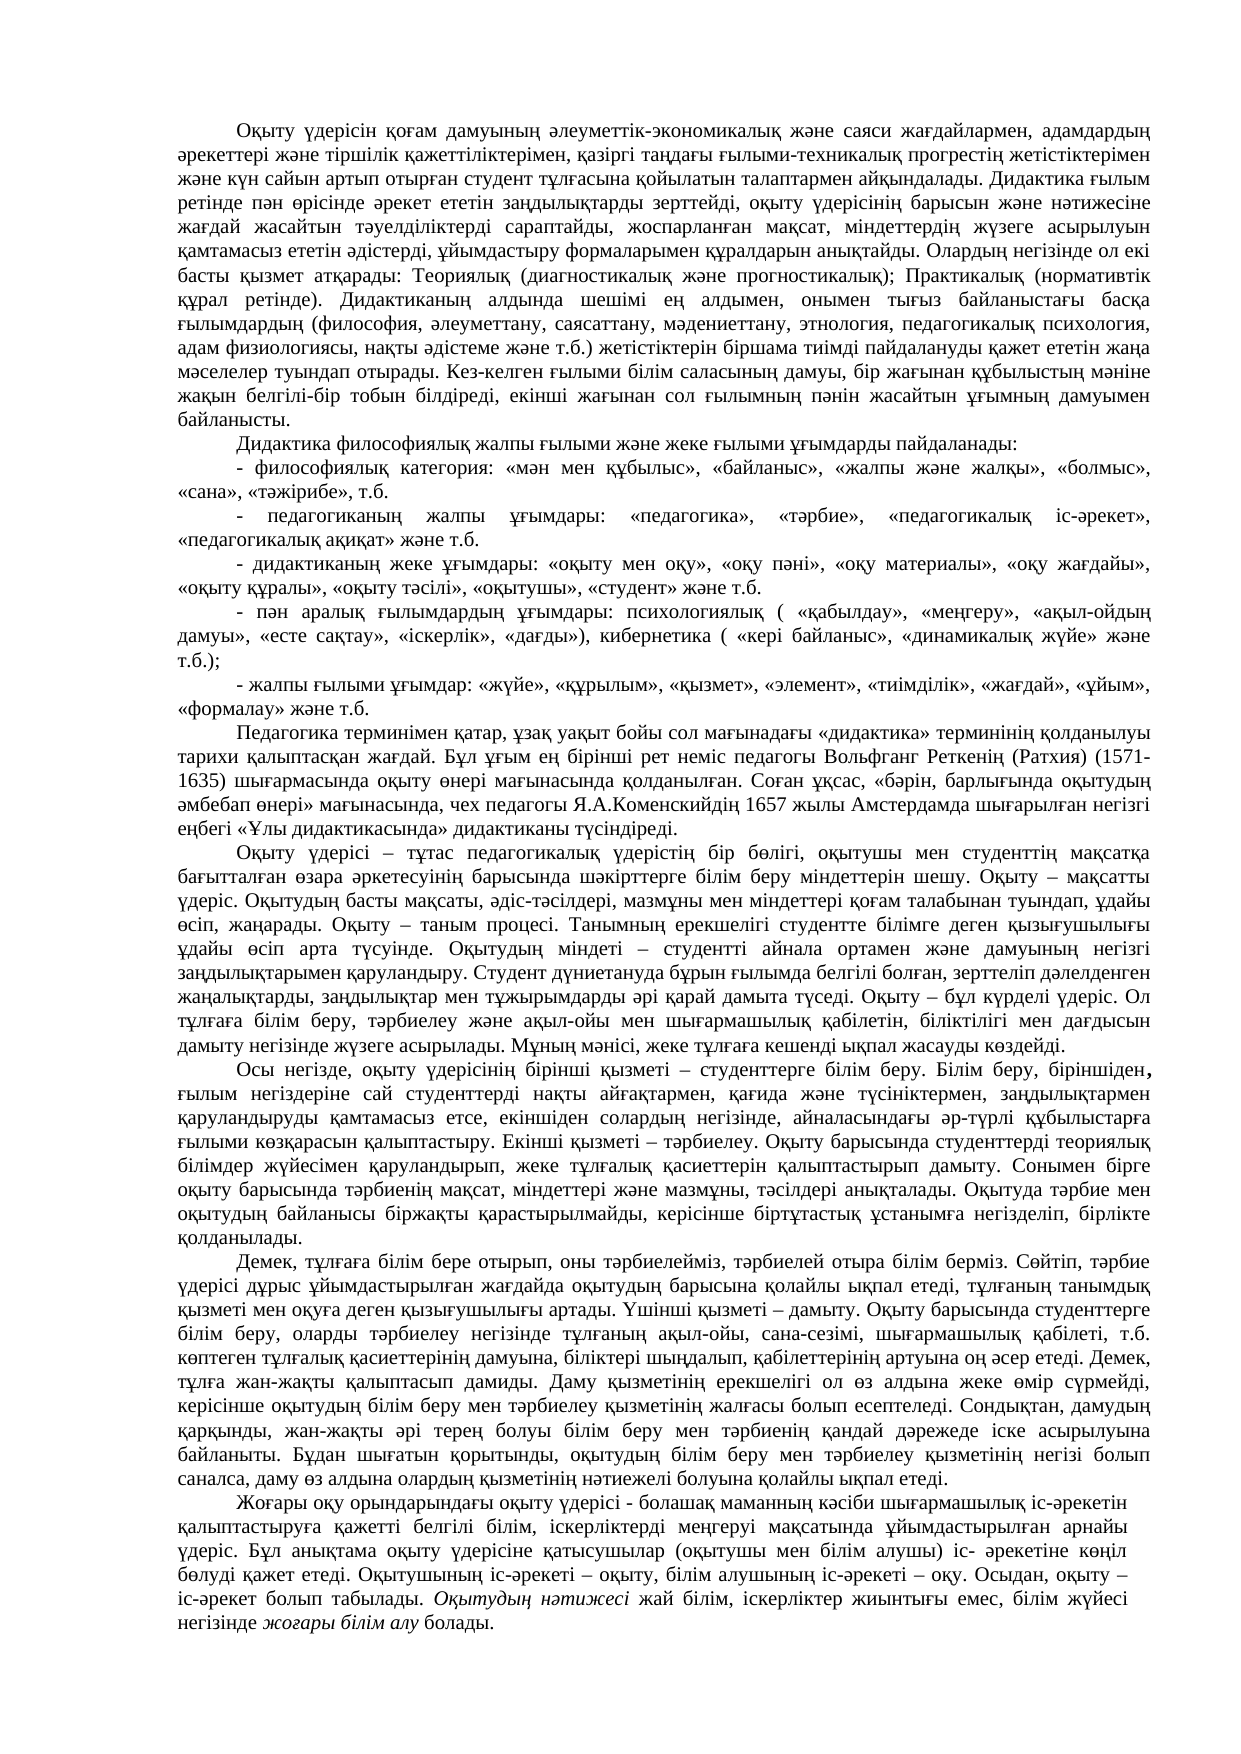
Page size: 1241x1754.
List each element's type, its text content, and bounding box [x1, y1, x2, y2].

text Демек, тұлғаға білім бере отырып, оны тәрбиелейміз, тәрбиелей отыра білім берміз. Сөйтіп, тәрбие үдерісі дұрыс ұйымдастырылған жағдайда оқытудың барысына қолайлы ықпал етеді, тұлғаның танымдық қызметі мен оқуға деген қызығушылығы артады. Үшінші қызметі – дамыту. Оқыту барысында студенттерге білім беру, оларды тәрбиелеу негізінде тұлғаның ақыл-ойы, сана-сезімі, шығармашылық қабілеті, т.б. көптеген тұлғалық қасиеттерінің дамуына, біліктері шыңдалып, қабілеттерінің артуына оң әсер етеді. Демек, тұлға жан-жақты қалыптасып дамиды. Даму қызметінің ерекшелігі ол өз алдына жеке өмір сүрмейді, керісінше оқытудың білім беру мен тәрбиелеу қызметінің жалғасы болып есептеледі. Сондықтан, дамудың қарқынды, жан-жақты әрі терең болуы білім беру мен тәрбиенің қандай дәрежеде іске асырылуына байланыты. Бұдан шығатын қорытынды, оқытудың білім беру мен тәрбиелеу қызметінің негізі болып саналса, даму өз алдына олардың қызметінің нәтиежелі болуына қолайлы ықпал етеді. [177, 1249, 1152, 1490]
text Оқыту үдерісі – тұтас педагогикалық үдерістің бір бөлігі, оқытушы мен студенттің мақсатқа бағытталған өзара әркетесуінің барысында шәкірттерге білім беру міндеттерін шешу. Оқыту – мақсатты үдеріс. Оқытудың басты мақсаты, әдіс-тәсілдері, мазмұны мен міндеттері қоғам талабынан туындап, ұдайы өсіп, жаңарады. Оқыту – таным процесі. Танымның ерекшелігі студентте білімге деген қызығушылығы ұдайы өсіп арта түсуінде. Оқытудың міндеті – студентті айнала ортамен және дамуының негізгі заңдылықтарымен қаруландыру. Студент дүниетануда бұрын ғылымда белгілі болған, зерттеліп дәлелденген жаңалықтарды, заңдылықтар мен тұжырымдарды әрі қарай дамыта түседі. Оқыту – бұл күрделі үдеріс. Ол тұлғаға білім беру, тәрбиелеу және ақыл-ойы мен шығармашылық қабілетін, біліктілігі мен дағдысын дамыту негізінде жүзеге асырылады. Мұның мәнісі, жеке тұлғаға кешенді ықпал жасауды көздейді. [177, 840, 1152, 1057]
text Осы негізде, оқыту үдерісінің бірінші қызметі – студенттерге білім беру. Білім беру, біріншіден, ғылым негіздеріне сай студенттерді нақты айғақтармен, қағида және түсініктермен, заңдылықтармен қаруландыруды қамтамасыз етсе, екіншіден солардың негізінде, айналасындағы әр-түрлі құбылыстарға ғылыми көзқарасын қалыптастыру. Екінші қызметі – тәрбиелеу. Оқыту барысында студенттерді теориялық білімдер жүйесімен қаруландырып, жеке тұлғалық қасиеттерін қалыптастырып дамыту. Сонымен бірге оқыту барысында тәрбиенің мақсат, міндеттері және мазмұны, тәсілдері анықталады. Оқытуда тәрбие мен оқытудың байланысы біржақты қарастырылмайды, керісінше біртұтастық ұстанымға негізделіп, бірлікте қолданылады. [177, 1057, 1152, 1249]
text Оқыту үдерісін қоғам дамуының әлеуметтік-экономикалық және саяси жағдайлармен, адамдардың әрекеттері және тіршілік қажеттіліктерімен, қазіргі таңдағы ғылыми-техникалық прогрестің жетістіктерімен және күн сайын артып отырған студент тұлғасына қойылатын талаптармен айқындалады. Дидактика ғылым ретінде пән өрісінде әрекет ететін заңдылықтарды зерттейді, оқыту үдерісінің барысын және нәтижесіне жағдай жасайтын тәуелділіктерді сараптайды, жоспарланған мақсат, міндеттердің жүзеге асырылуын қамтамасыз ететін әдістерді, ұйымдастыру формаларымен құралдарын анықтайды. Олардың негізінде ол екі басты қызмет атқарады: Теориялық (диагностикалық және прогностикалық); Практикалық (нормативтік құрал ретінде). Дидактиканың алдында шешімі ең алдымен, онымен тығыз байланыстағы басқа ғылымдардың (философия, әлеуметтану, саясаттану, мәдениеттану, этнология, педагогикалық психология, адам физиологиясы, нақты әдістеме және т.б.) жетістіктерін біршама тиімді пайдалануды қажет ететін жаңа мәселелер туындап отырады. Кез-келген ғылыми білім саласының дамуы, бір жағынан құбылыстың мәніне жақын белгілі-бір тобын білдіреді, екінші жағынан сол ғылымның пәнін жасайтын ұғымның дамуымен байланысты. [177, 118, 1152, 431]
text - педагогиканың жалпы ұғымдары: «педагогика», «тәрбие», «педагогикалық іс-әрекет», «педагогикалық ақиқат» және т.б. [177, 503, 1152, 551]
text - дидактиканың жеке ұғымдары: «оқыту мен оқу», «оқу пәні», «оқу материалы», «оқу жағдайы», «оқыту құралы», «оқыту тәсілі», «оқытушы», «студент» және т.б. [177, 551, 1152, 599]
text Педагогика терминімен қатар, ұзақ уақыт бойы сол мағынадағы «дидактика» терминінің қолданылуы тарихи қалыптасқан жағдай. Бұл ұғым ең бірінші рет неміс педагогы Вольфганг Реткенің (Ратхия) (1571-1635) шығармасында оқыту өнері мағынасында қолданылған. Соған ұқсас, «бәрін, барлығында оқытудың әмбебап өнері» мағынасында, чех педагогы Я.А.Коменскийдің 1657 жылы Амстердамда шығарылған негізгі еңбегі «Ұлы дидактикасында» дидактиканы түсіндіреді. [177, 720, 1152, 840]
text - пән аралық ғылымдардың ұғымдары: психологиялық ( «қабылдау», «меңгеру», «ақыл-ойдың дамуы», «есте сақтау», «іскерлік», «дағды»), кибернетика ( «кері байланыс», «динамикалық жүйе» және т.б.); [177, 599, 1152, 672]
text - жалпы ғылыми ұғымдар: «жүйе», «құрылым», «қызмет», «элемент», «тиімділік», «жағдай», «ұйым», «формалау» және т.б. [177, 672, 1152, 720]
text - философиялық категория: «мән мен құбылыс», «байланыс», «жалпы және жалқы», «болмыс», «сана», «тәжірибе», т.б. [177, 455, 1152, 503]
text Дидактика философиялық жалпы ғылыми және жеке ғылыми ұғымдарды пайдаланады: [177, 431, 1152, 455]
text Жоғары оқу орындарындағы оқыту үдерісі - болашақ маманның кәсіби шығармашылық іс-әрекетін қалыптастыруға қажетті белгілі білім, іскерліктерді меңгеруі мақсатында ұйымдастырылған арнайы үдеріс. Бұл анықтама оқыту үдерісіне қатысушылар (оқытушы мен білім алушы) іс- әрекетіне көңіл бөлуді қажет етеді. Оқытушының іс-әрекеті – оқыту, білім алушының іс-әрекеті – оқу. Осыдан, оқыту – іс-әрекет болып табылады. Оқытудың нәтижесі жай білім, іскерліктер жиынтығы емес, білім жүйесі негізінде жоғары білім алу болады. [177, 1490, 1128, 1634]
